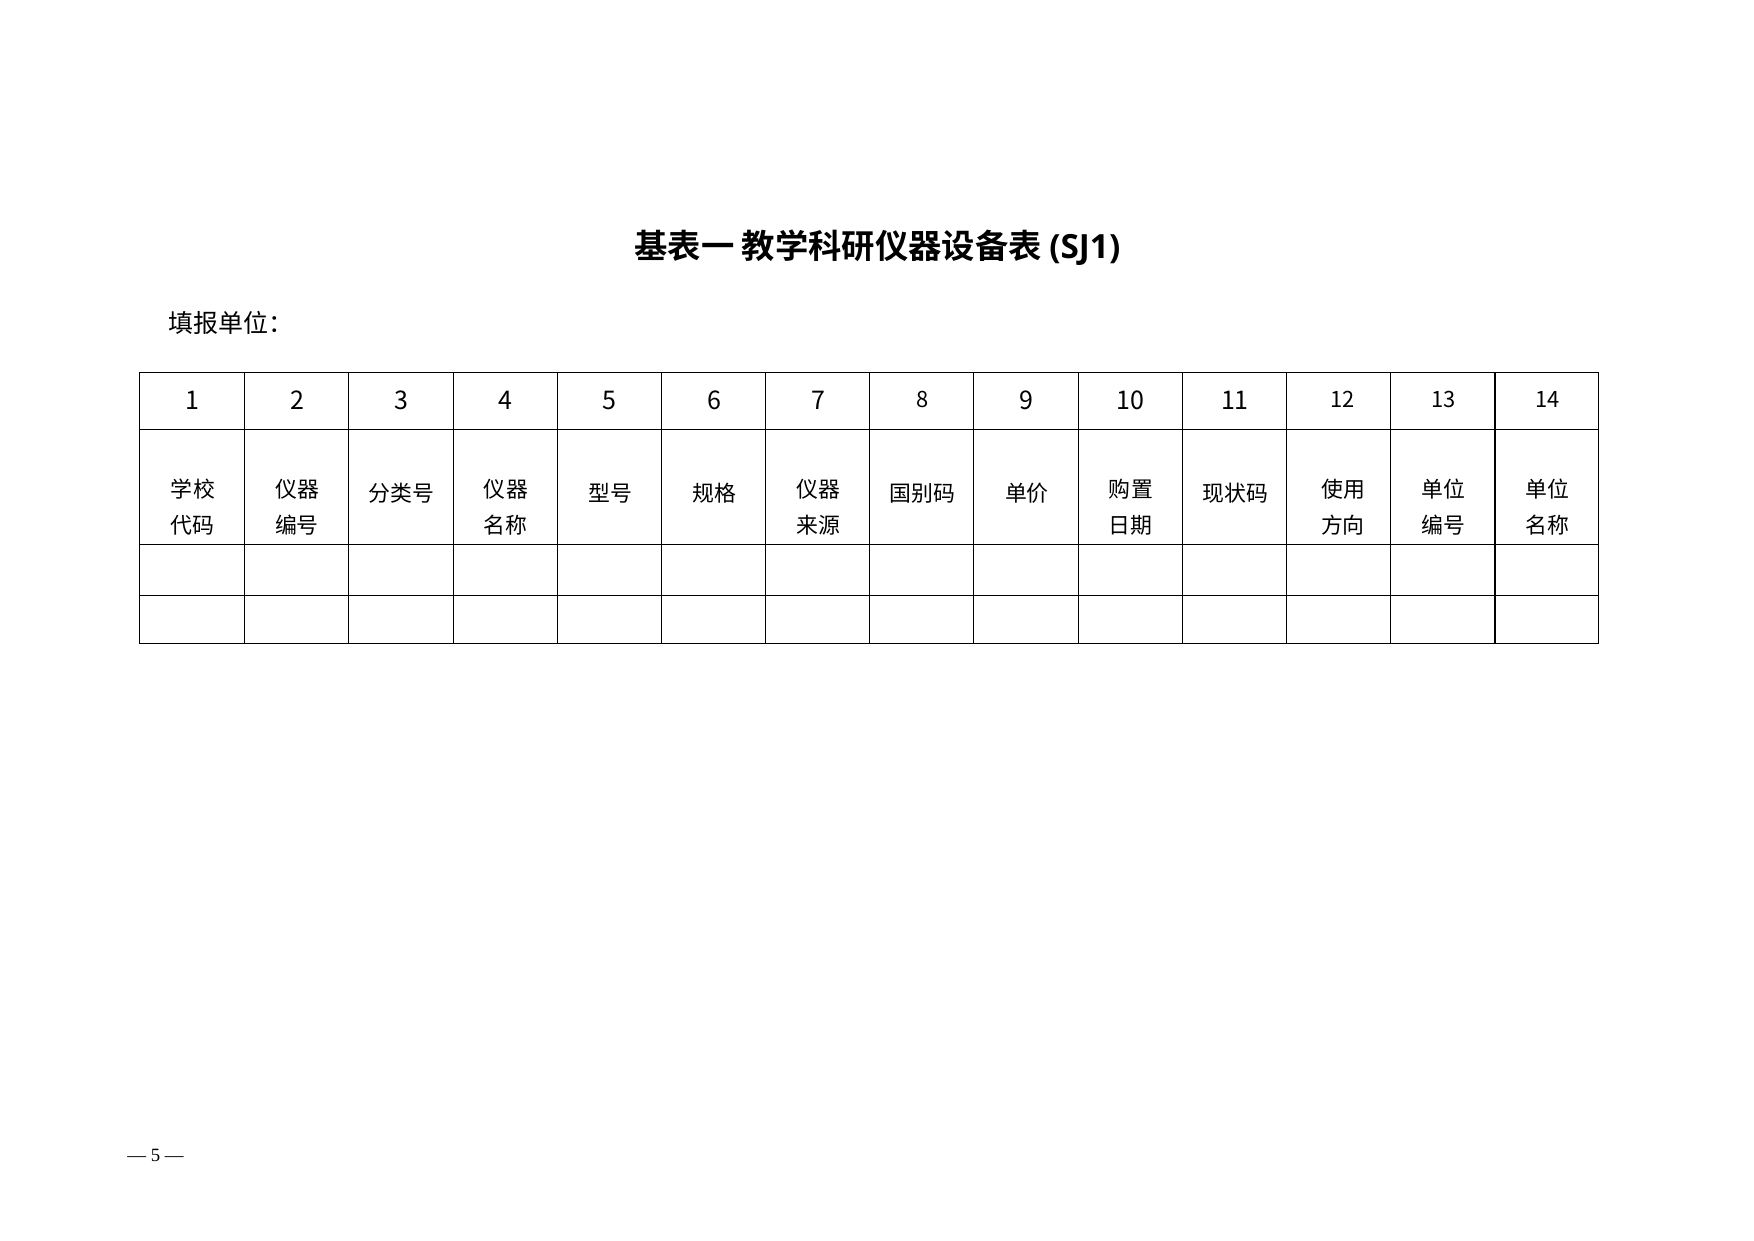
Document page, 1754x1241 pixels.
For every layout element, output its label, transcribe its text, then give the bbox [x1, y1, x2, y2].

table_cell [1287, 596, 1390, 642]
table_cell 单价 [974, 430, 1078, 544]
table_header 5 [558, 373, 661, 429]
table_cell [766, 545, 869, 595]
table_cell [870, 545, 973, 595]
text 填报单位： [169, 304, 1610, 340]
table_header 7 [766, 373, 869, 429]
table_cell [349, 596, 453, 642]
table_cell 购置日期 [1079, 430, 1182, 544]
table_cell [1496, 545, 1598, 595]
table_cell [1391, 596, 1494, 642]
table_cell 单位名称 [1496, 430, 1598, 544]
table_header 3 [349, 373, 453, 429]
text 基表一 教学科研仪器设备表 (SJ1) [616, 219, 1139, 268]
table_cell [349, 545, 453, 595]
table_cell [974, 545, 1078, 595]
table_cell 型号 [558, 430, 661, 544]
table_cell [662, 545, 765, 595]
table_cell [1183, 596, 1286, 642]
table_cell 国别码 [870, 430, 973, 544]
table_cell [870, 596, 973, 642]
table_cell [1391, 545, 1494, 595]
table_cell 仪器编号 [245, 430, 348, 544]
table_cell [558, 545, 661, 595]
table_cell [1079, 545, 1182, 595]
table_header 1 [140, 373, 244, 429]
table_cell 规格 [662, 430, 765, 544]
table_header 8 [870, 373, 973, 429]
table_header 14 [1496, 373, 1598, 429]
table_cell 仪器来源 [766, 430, 869, 544]
table_cell [1079, 596, 1182, 642]
table_cell 分类号 [349, 430, 453, 544]
table_header 10 [1079, 373, 1182, 429]
table_cell 使用方向 [1287, 430, 1390, 544]
table_cell [766, 596, 869, 642]
table_cell 学校代码 [140, 430, 244, 544]
table_header 4 [454, 373, 557, 429]
table_cell [140, 596, 244, 642]
table_header 12 [1287, 373, 1390, 429]
table_cell 现状码 [1183, 430, 1286, 544]
table_header 11 [1183, 373, 1286, 429]
table_header 6 [662, 373, 765, 429]
table_cell [558, 596, 661, 642]
table_cell 仪器名称 [454, 430, 557, 544]
table_cell [974, 596, 1078, 642]
table_cell [1496, 596, 1598, 642]
table_header 9 [974, 373, 1078, 429]
table_cell [1183, 545, 1286, 595]
table_cell [454, 596, 557, 642]
table_cell [1287, 545, 1390, 595]
table_cell [245, 545, 348, 595]
table_cell 单位编号 [1391, 430, 1494, 544]
table_cell [245, 596, 348, 642]
table_header 13 [1391, 373, 1494, 429]
table_cell [140, 545, 244, 595]
table_header 2 [245, 373, 348, 429]
table_cell [454, 545, 557, 595]
table_cell [662, 596, 765, 642]
